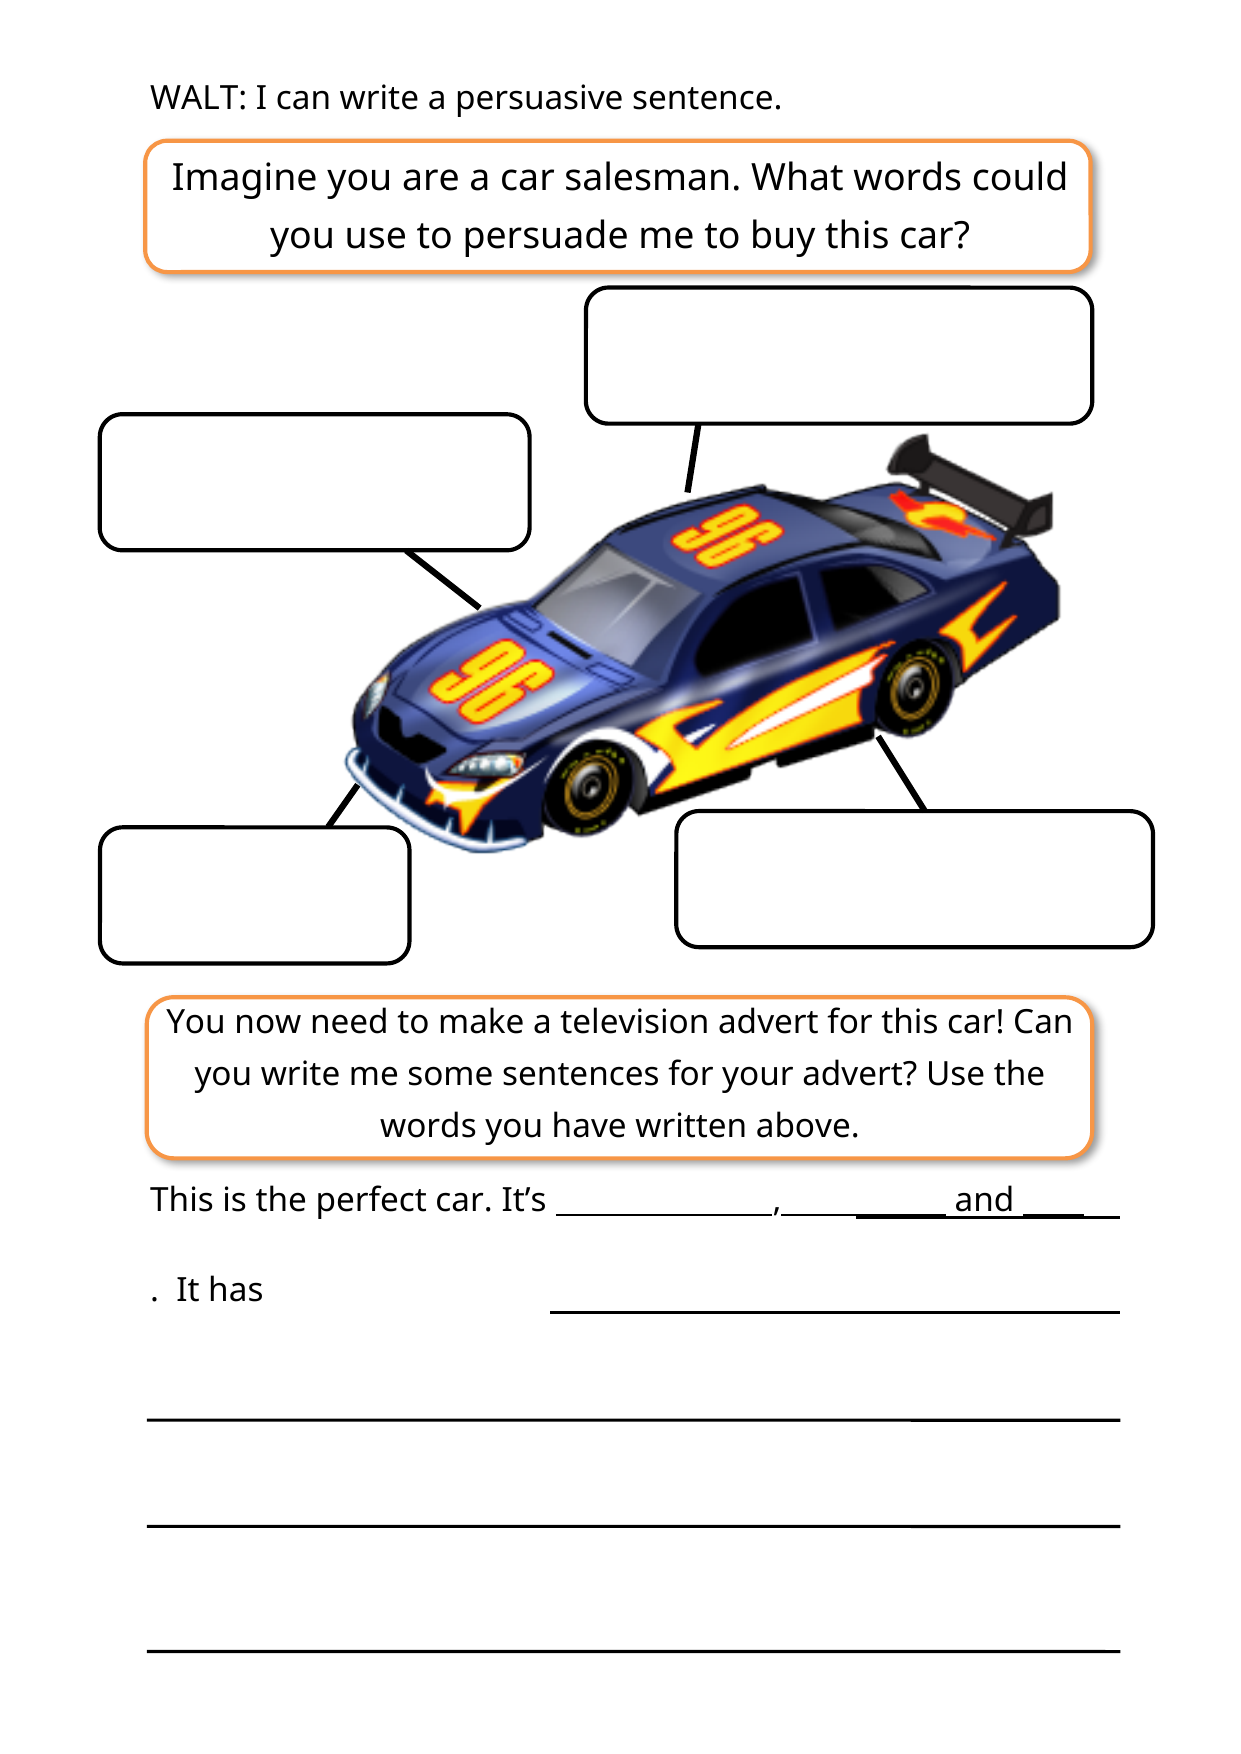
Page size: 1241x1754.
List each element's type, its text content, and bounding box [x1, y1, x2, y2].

picture [328, 373, 1072, 875]
text You now need to make a television advert for this car! Can you write me some sentences for your advert? Use the words you have written above. [150, 998, 1090, 1148]
text Imagine you are a car salesman. What words could you use to persuade me to buy this car? [150, 150, 1090, 260]
text This is the perfect car. It’s , and . It has [150, 1175, 1090, 1312]
